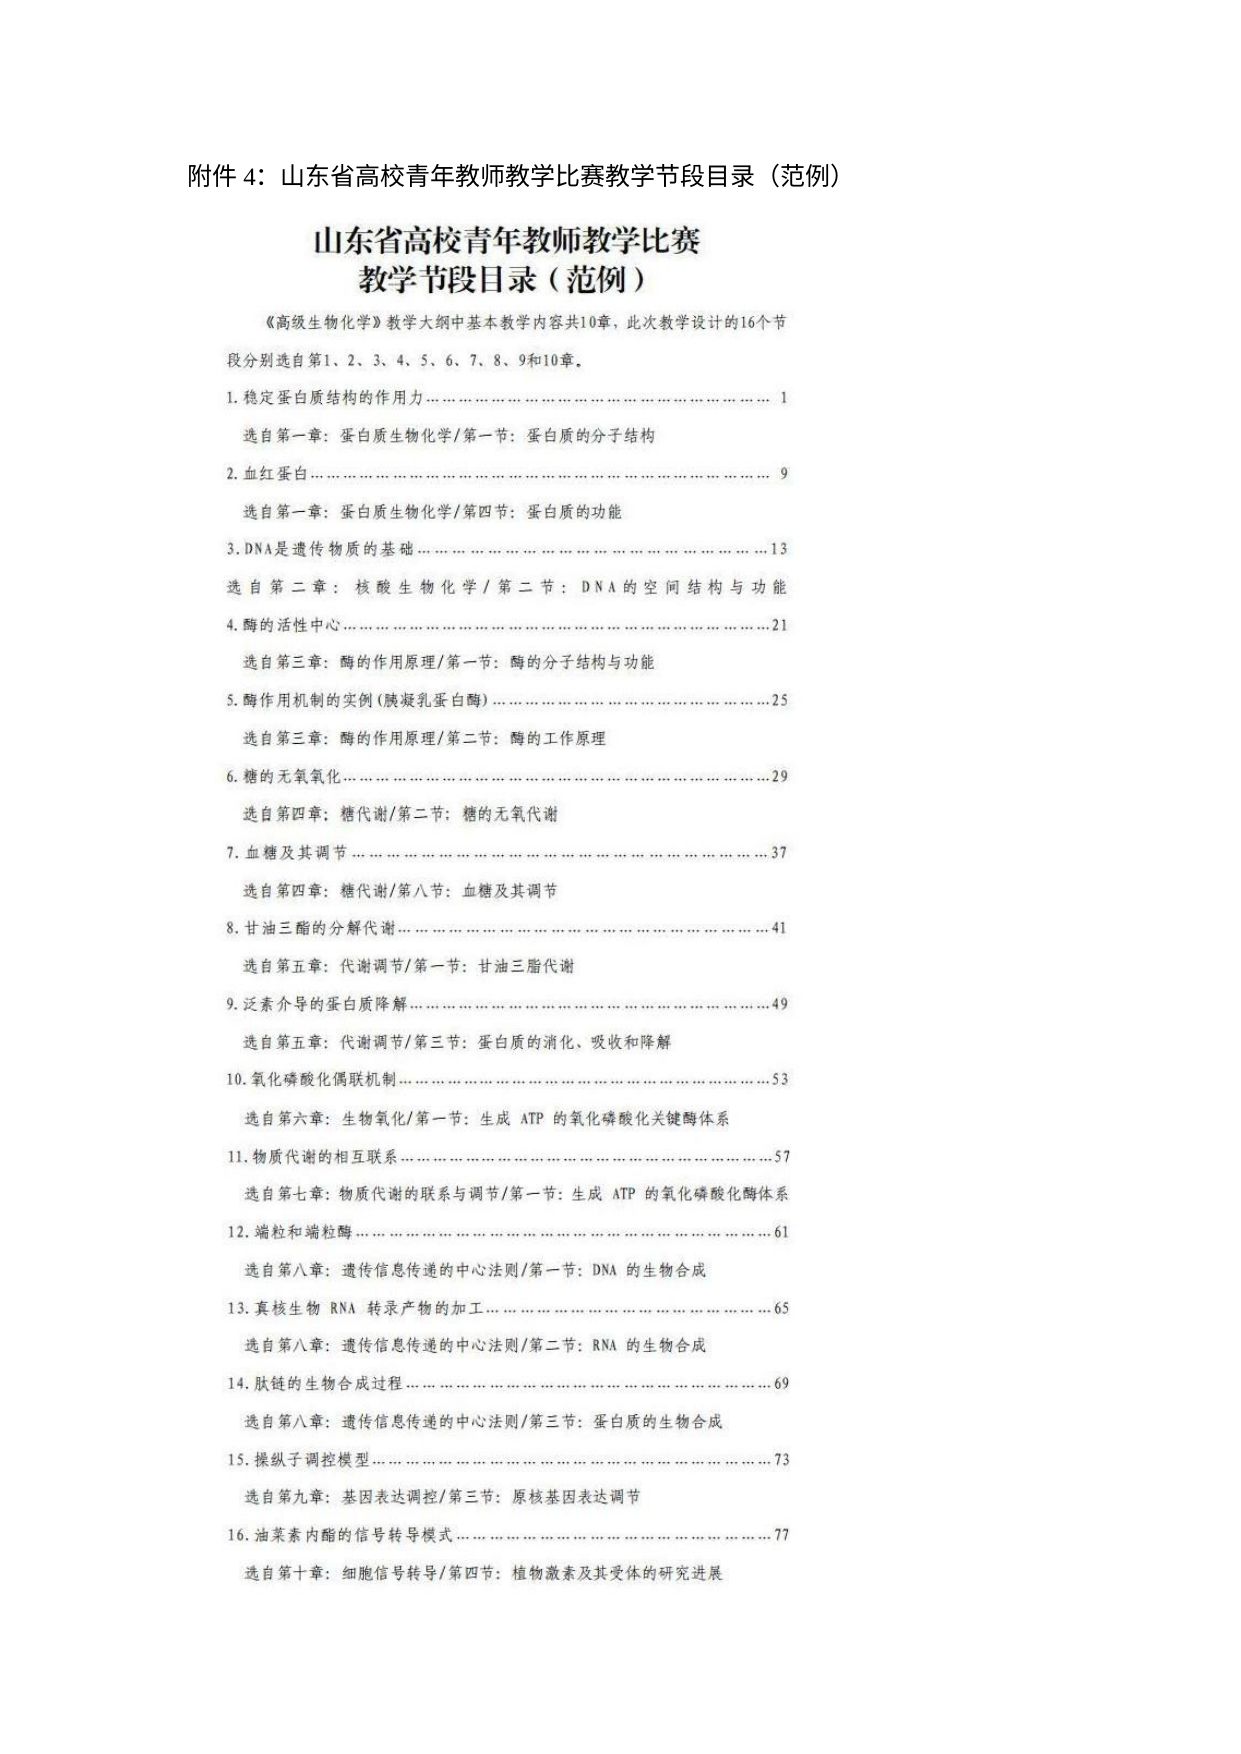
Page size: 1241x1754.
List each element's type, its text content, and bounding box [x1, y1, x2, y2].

text 附件 4：山东省高校青年教师教学比赛教学节段目录（范例） [187, 156, 1090, 193]
picture [214, 218, 802, 1594]
